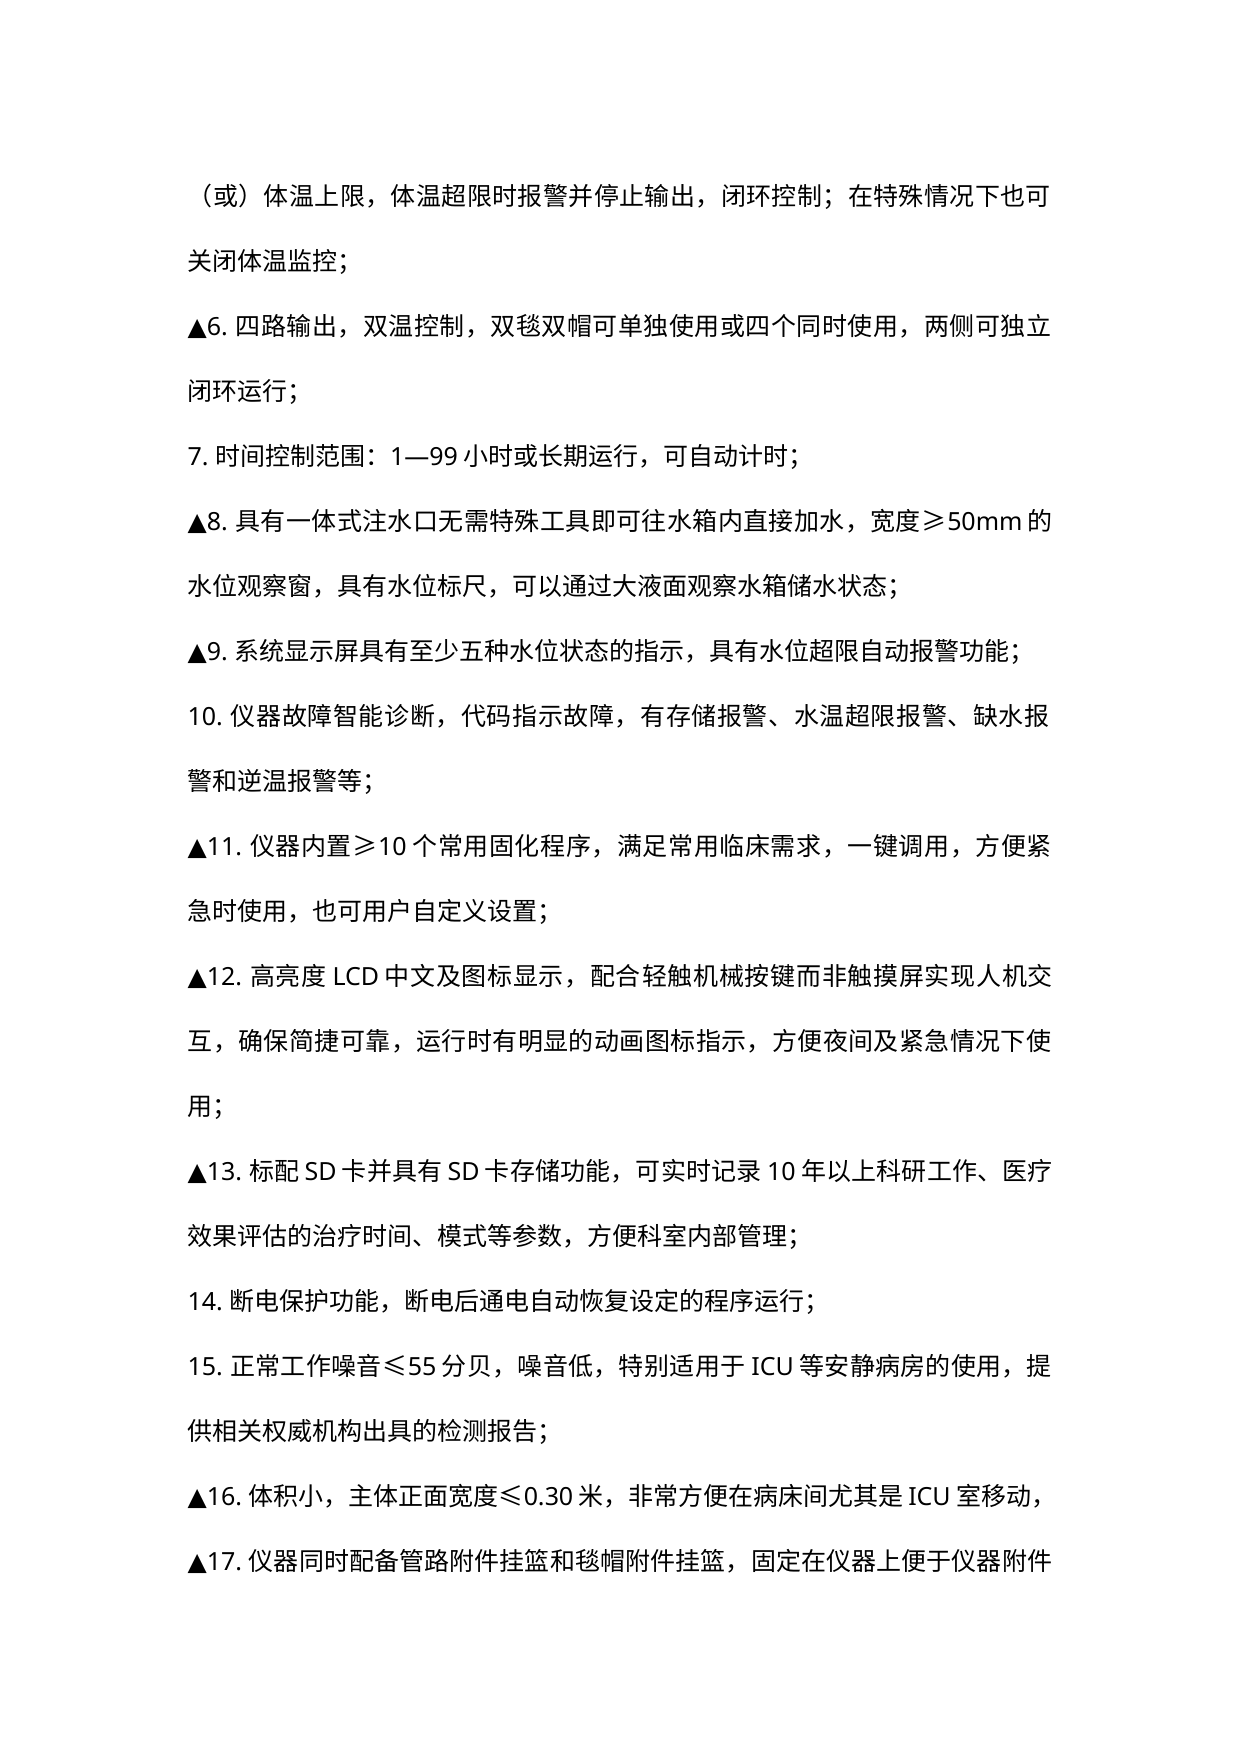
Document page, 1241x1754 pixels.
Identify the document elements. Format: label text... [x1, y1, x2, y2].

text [187, 162, 1053, 292]
text 14. 断电保护功能，断电后通电自动恢复设定的程序运行； [187, 1267, 1053, 1332]
text ▲11. 仪器内置≥10个常用固化程序，满足常用临床需求，一键调用，方便紧急时使用，也可用户自定义设置； [187, 812, 1053, 942]
text ▲12. 高亮度LCD中文及图标显示，配合轻触机械按键而非触摸屏实现人机交互，确保简捷可靠，运行时有明显的动画图标指示，方便夜间及紧急情况下使用； [187, 942, 1053, 1137]
text ▲6. 四路输出，双温控制，双毯双帽可单独使用或四个同时使用，两侧可独立闭环运行； [187, 292, 1053, 422]
text ▲13. 标配SD卡并具有SD卡存储功能，可实时记录10年以上科研工作、医疗效果评估的治疗时间、模式等参数，方便科室内部管理； [187, 1137, 1053, 1267]
text ▲16. 体积小，主体正面宽度≤0.30米，非常方便在病床间尤其是ICU室移动， [187, 1462, 1053, 1527]
text 7. 时间控制范围：1—99小时或长期运行，可自动计时； [187, 422, 1053, 487]
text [187, 1527, 1053, 1592]
text ▲8. 具有一体式注水口无需特殊工具即可往水箱内直接加水，宽度≥50mm的水位观察窗，具有水位标尺，可以通过大液面观察水箱储水状态； [187, 487, 1053, 617]
text ▲9. 系统显示屏具有至少五种水位状态的指示，具有水位超限自动报警功能； [187, 617, 1053, 682]
text 10. 仪器故障智能诊断，代码指示故障，有存储报警、水温超限报警、缺水报警和逆温报警等； [187, 682, 1053, 812]
text 15. 正常工作噪音≤55分贝，噪音低，特别适用于ICU等安静病房的使用，提供相关权威机构出具的检测报告； [187, 1332, 1053, 1462]
